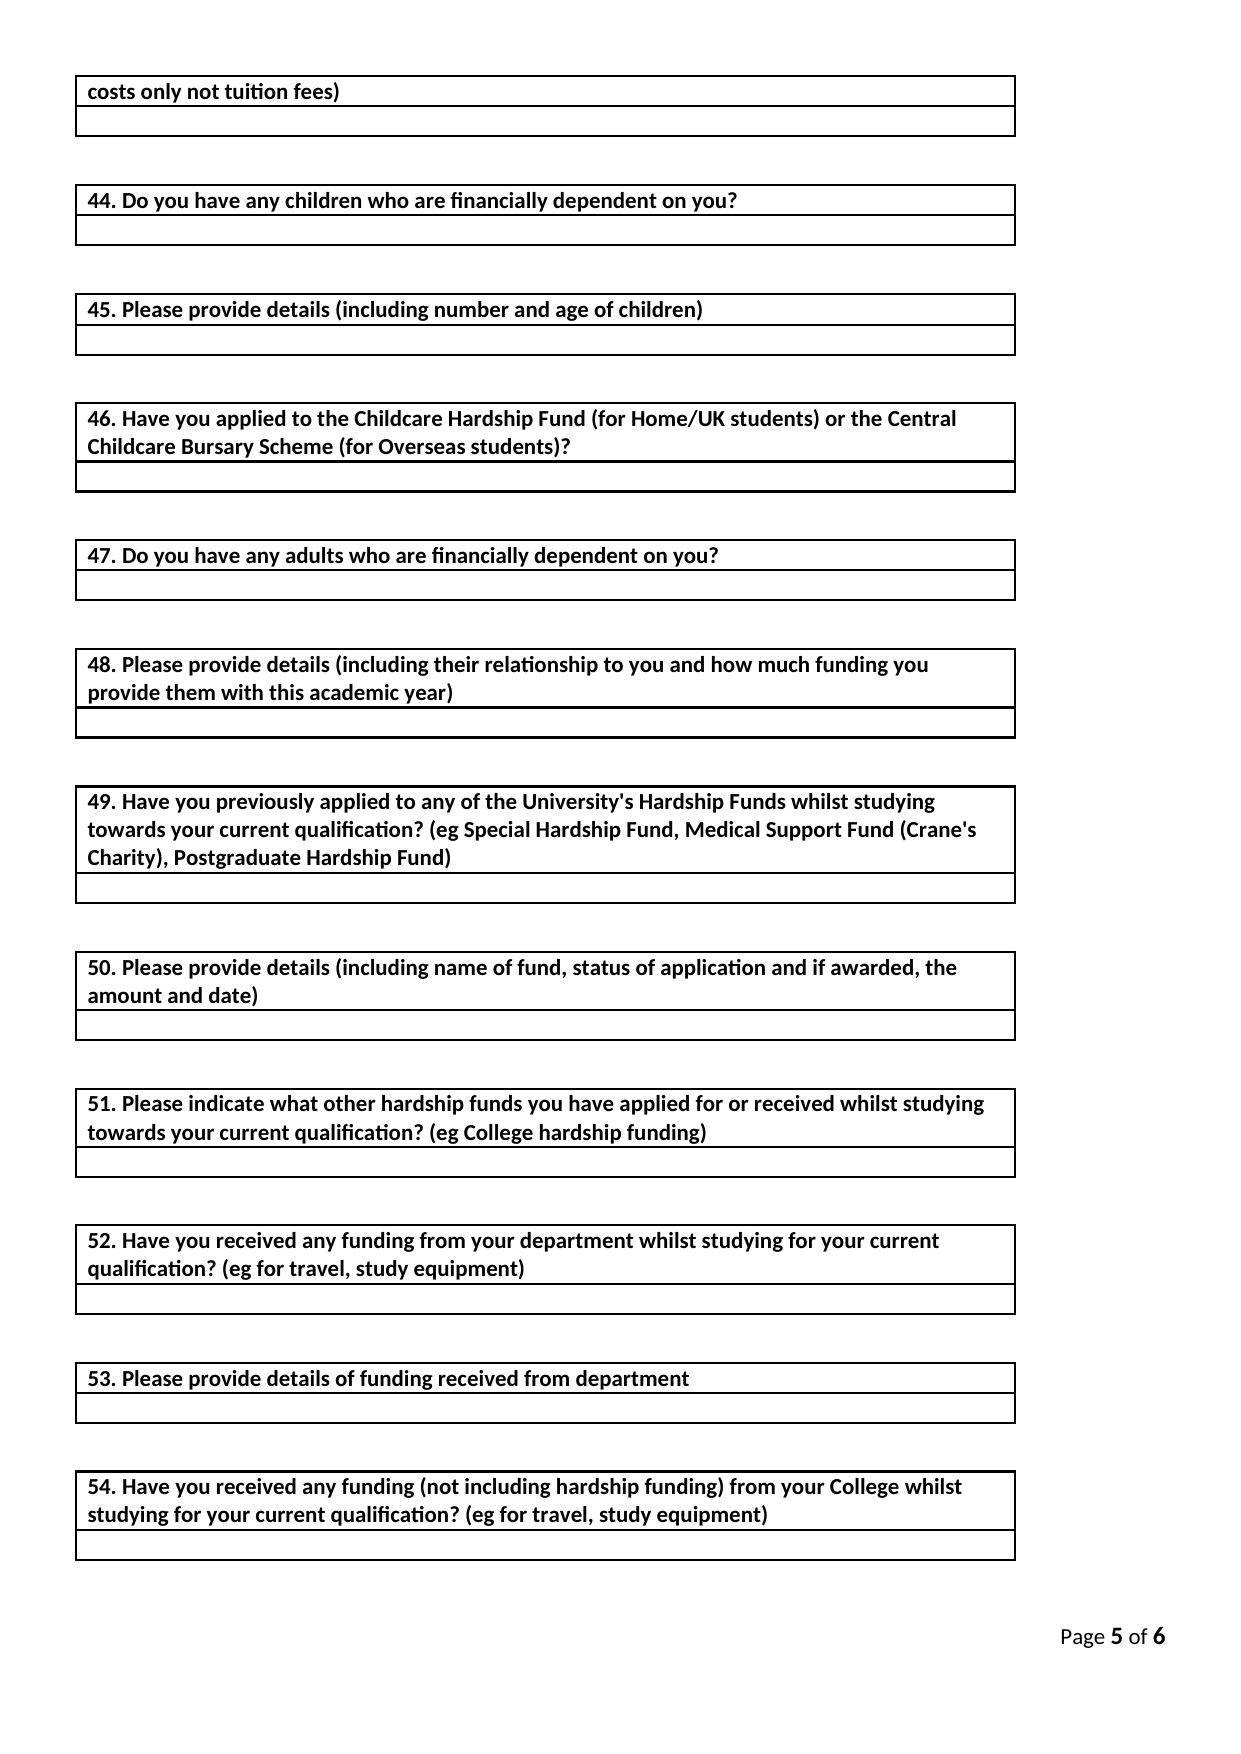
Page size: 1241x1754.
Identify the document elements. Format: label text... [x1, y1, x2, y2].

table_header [77, 77, 1014, 105]
table_cell [77, 1394, 1014, 1422]
table_header 54. Have you received any funding (not including hardship funding) from your College whilst studying for your current qualification? (eg for travel, study equipment) [77, 1473, 1014, 1528]
table_header 51. Please indicate what other hardship funds you have applied for or received whilst studying towards your current qualification? (eg College hardship funding) [77, 1090, 1014, 1146]
table_cell [77, 1285, 1014, 1313]
table_header 49. Have you previously applied to any of the University's Hardship Funds whilst studying towards your current qualification? (eg Special Hardship Fund, Medical Support Fund (Crane's Charity), Postgraduate Hardship Fund) [77, 788, 1014, 872]
table_header 53. Please provide details of funding received from department [77, 1364, 1014, 1392]
table_header 45. Please provide details (including number and age of children) [77, 295, 1014, 323]
table_header 46. Have you applied to the Childcare Hardship Fund (for Home/UK students) or the Central Childcare Bursary Scheme (for Overseas students)? [77, 404, 1014, 460]
table_cell [77, 1531, 1014, 1559]
table_header 50. Please provide details (including name of fund, status of application and if awarded, the amount and date) [77, 953, 1014, 1009]
table_cell [77, 874, 1014, 902]
table_cell [77, 571, 1014, 599]
table_cell [77, 326, 1014, 353]
table_cell [77, 1011, 1014, 1039]
table_header 47. Do you have any adults who are financially dependent on you? [77, 541, 1014, 569]
table_cell [77, 216, 1014, 244]
table_cell [77, 709, 1014, 736]
table_cell [77, 463, 1014, 490]
table_header 52. Have you received any funding from your department whilst studying for your current qualification? (eg for travel, study equipment) [77, 1226, 1014, 1282]
table_cell [77, 107, 1014, 135]
table_cell [77, 1148, 1014, 1176]
table_header 44. Do you have any children who are financially dependent on you? [77, 186, 1014, 214]
table_header 48. Please provide details (including their relationship to you and how much funding you provide them with this academic year) [77, 650, 1014, 706]
